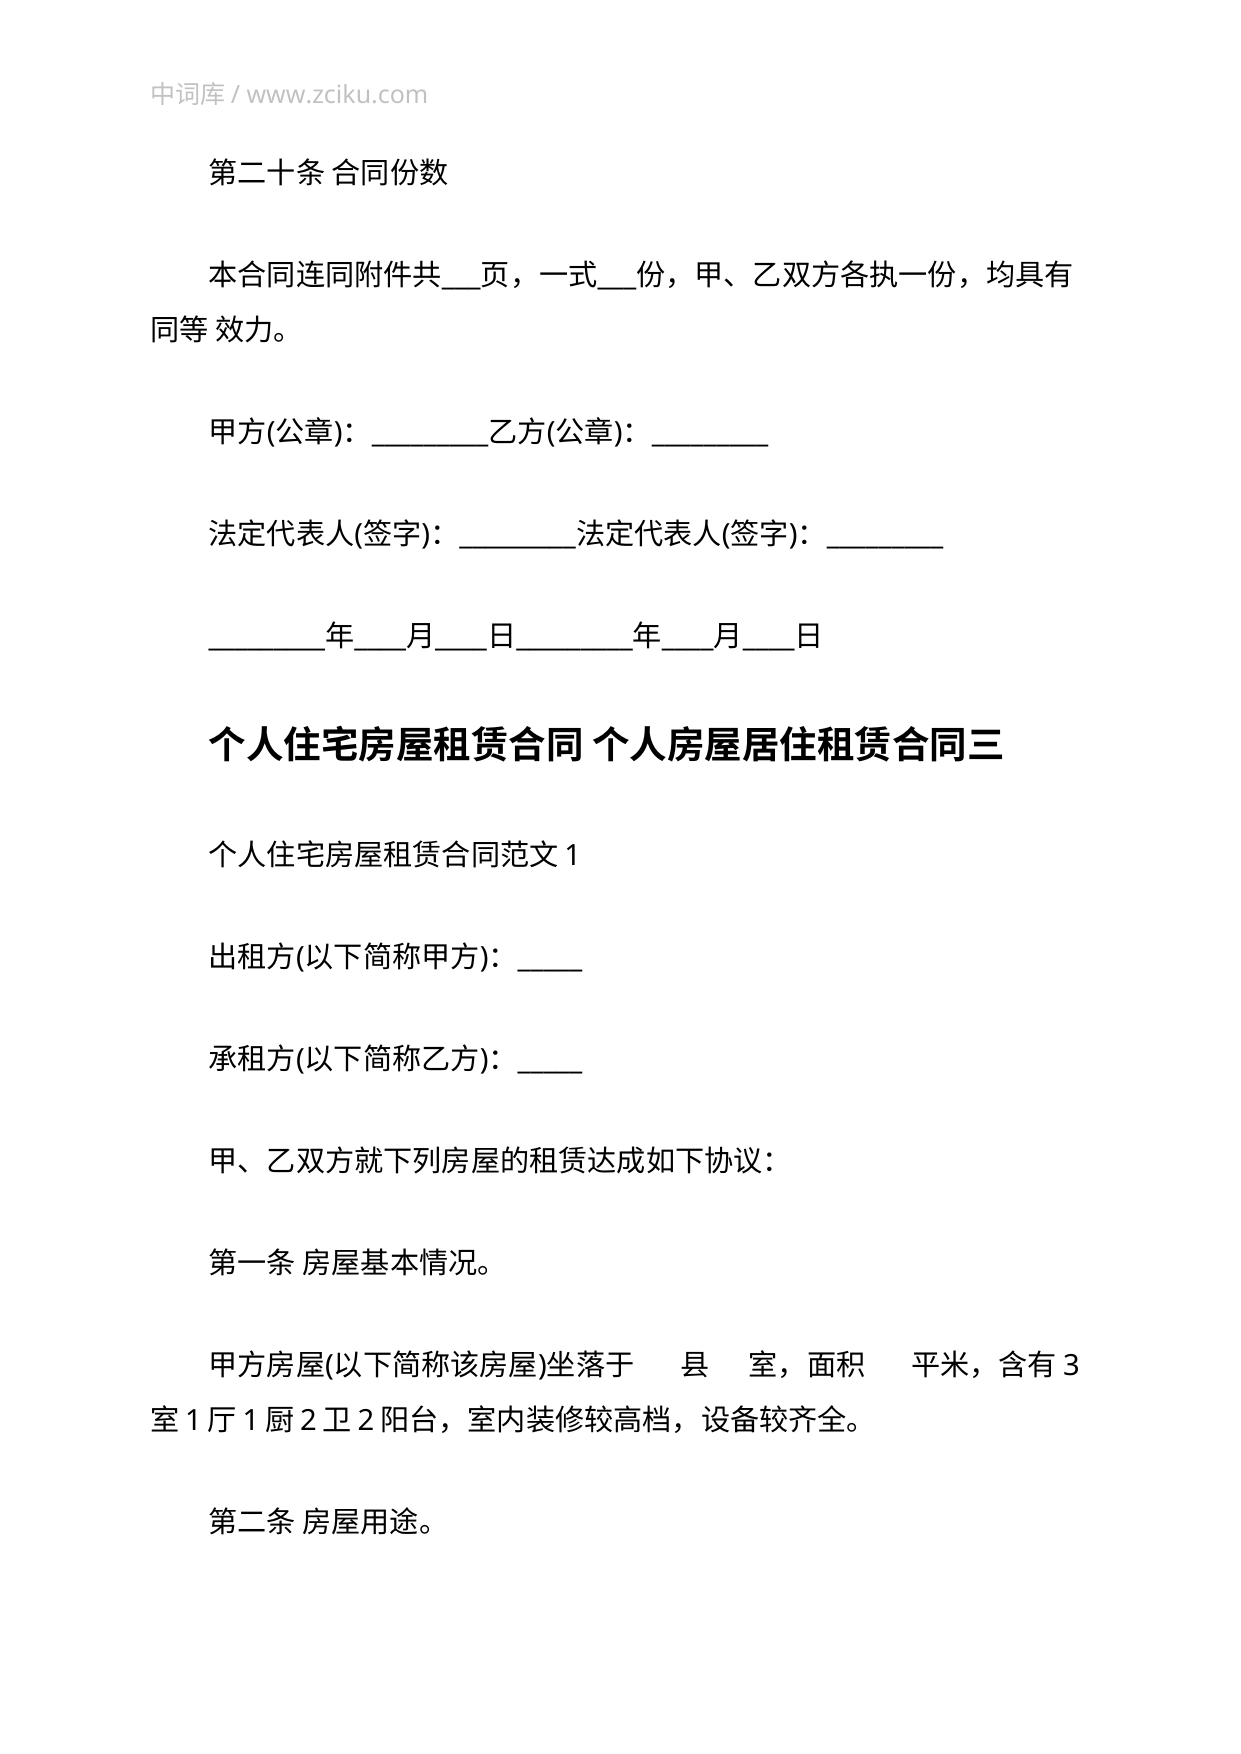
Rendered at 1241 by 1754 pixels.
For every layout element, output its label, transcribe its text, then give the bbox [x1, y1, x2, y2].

text 甲方房屋(以下简称该房屋)坐落于 县 室，面积 平米，含有3室1厅1厨2卫2阳台，室内装修较高档，设备较齐全。 [150, 1341, 1090, 1439]
text 第二条 房屋用途。 [150, 1498, 1090, 1541]
text _________年____月____日_________年____月____日 [150, 612, 1090, 655]
text 个人住宅房屋租赁合同 个人房屋居住租赁合同三 [150, 714, 1090, 769]
text 承租方(以下简称乙方)：_____ [150, 1036, 1090, 1078]
text 出租方(以下简称甲方)：_____ [150, 934, 1090, 976]
text 甲、乙双方就下列房屋的租赁达成如下协议： [150, 1138, 1090, 1180]
text 个人住宅房屋租赁合同范文1 [150, 832, 1090, 874]
text 第二十条 合同份数 [150, 150, 1090, 192]
text 法定代表人(签字)：_________法定代表人(签字)：_________ [150, 511, 1090, 553]
text 本合同连同附件共___页，一式___份，甲、乙双方各执一份，均具有同等 效力。 [150, 252, 1090, 349]
text 第一条 房屋基本情况。 [150, 1239, 1090, 1282]
text 甲方(公章)：_________乙方(公章)：_________ [150, 408, 1090, 451]
